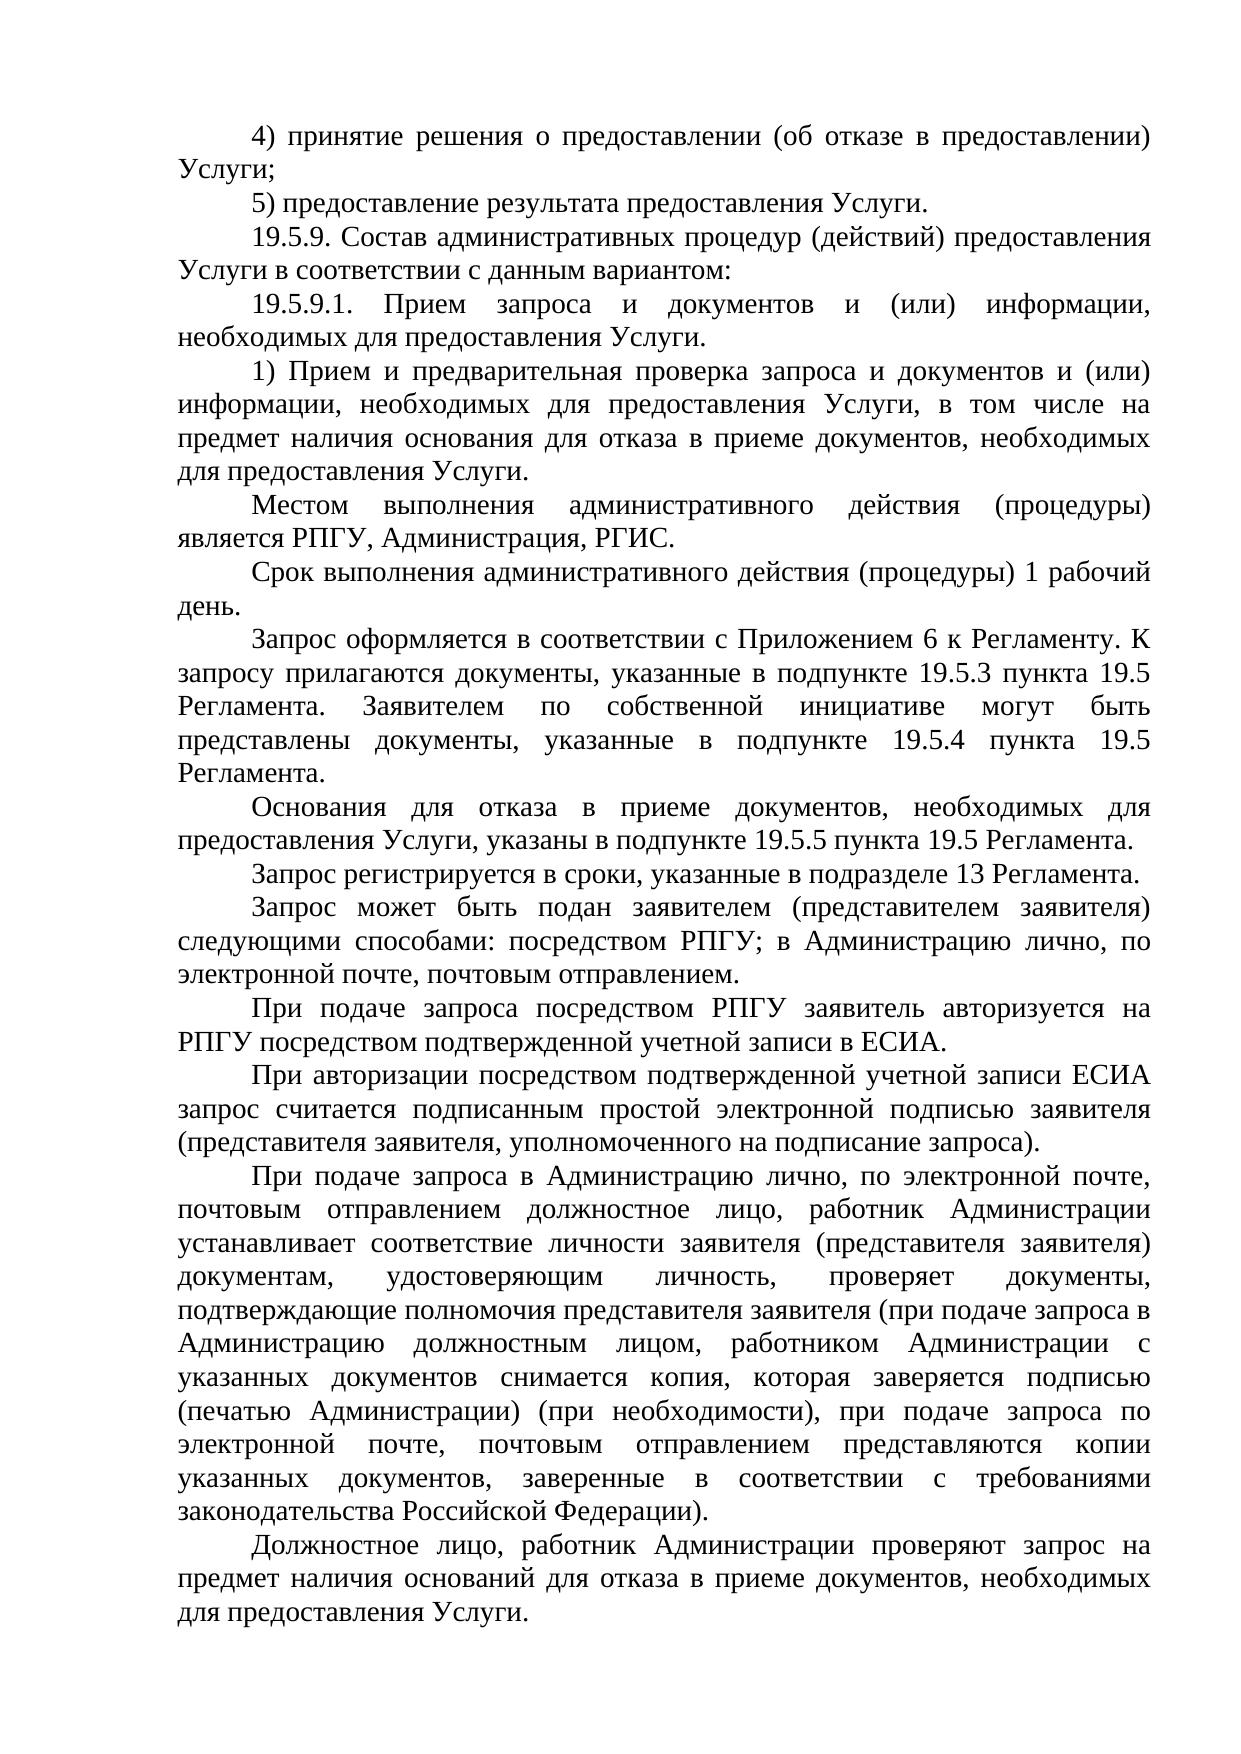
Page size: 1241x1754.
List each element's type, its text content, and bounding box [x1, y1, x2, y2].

text Местом выполнения административного действия (процедуры) является РПГУ, Администрация, РГИС. [177, 487, 1152, 554]
text 1) Прием и предварительная проверка запроса и документов и (или) информации, необходимых для предоставления Услуги, в том числе на предмет наличия основания для отказа в приеме документов, необходимых для предоставления Услуги. [177, 353, 1152, 487]
text При подаче запроса посредством РПГУ заявитель авторизуется на РПГУ посредством подтвержденной учетной записи в ЕСИА. [177, 990, 1152, 1057]
text Запрос может быть подан заявителем (представителем заявителя) следующими способами: посредством РПГУ; в Администрацию лично, по электронной почте, почтовым отправлением. [177, 889, 1152, 990]
text Срок выполнения административного действия (процедуры) 1 рабочий день. [177, 554, 1152, 621]
text Запрос регистрируется в сроки, указанные в подразделе 13 Регламента. [177, 856, 1152, 889]
text 5) предоставление результата предоставления Услуги. [177, 185, 1152, 219]
text Запрос оформляется в соответствии с Приложением 6 к Регламенту. К запросу прилагаются документы, указанные в подпункте 19.5.3 пункта 19.5 Регламента. Заявителем по собственной инициативе могут быть представлены документы, указанные в подпункте 19.5.4 пункта 19.5 Регламента. [177, 621, 1152, 789]
text Должностное лицо, работник Администрации проверяют запрос на предмет наличия оснований для отказа в приеме документов, необходимых для предоставления Услуги. [177, 1527, 1152, 1627]
text При подаче запроса в Администрацию лично, по электронной почте, почтовым отправлением должностное лицо, работник Администрации устанавливает соответствие личности заявителя (представителя заявителя) документам, удостоверяющим личность, проверяет документы, подтверждающие полномочия представителя заявителя (при подаче запроса в Администрацию должностным лицом, работником Администрации с указанных документов снимается копия, которая заверяется подписью (печатью Администрации) (при необходимости), при подаче запроса по электронной почте, почтовым отправлением представляются копии указанных документов, заверенные в соответствии с требованиями законодательства Российской Федерации). [177, 1158, 1152, 1527]
text Основания для отказа в приеме документов, необходимых для предоставления Услуги, указаны в подпункте 19.5.5 пункта 19.5 Регламента. [177, 789, 1152, 856]
text При авторизации посредством подтвержденной учетной записи ЕСИА запрос считается подписанным простой электронной подписью заявителя (представителя заявителя, уполномоченного на подписание запроса). [177, 1057, 1152, 1158]
text 19.5.9. Состав административных процедур (действий) предоставления Услуги в соответствии с данным вариантом: [177, 219, 1152, 286]
text 19.5.9.1. Прием запроса и документов и (или) информации, необходимых для предоставления Услуги. [177, 286, 1152, 353]
text 4) принятие решения о предоставлении (об отказе в предоставлении) Услуги; [177, 118, 1152, 185]
